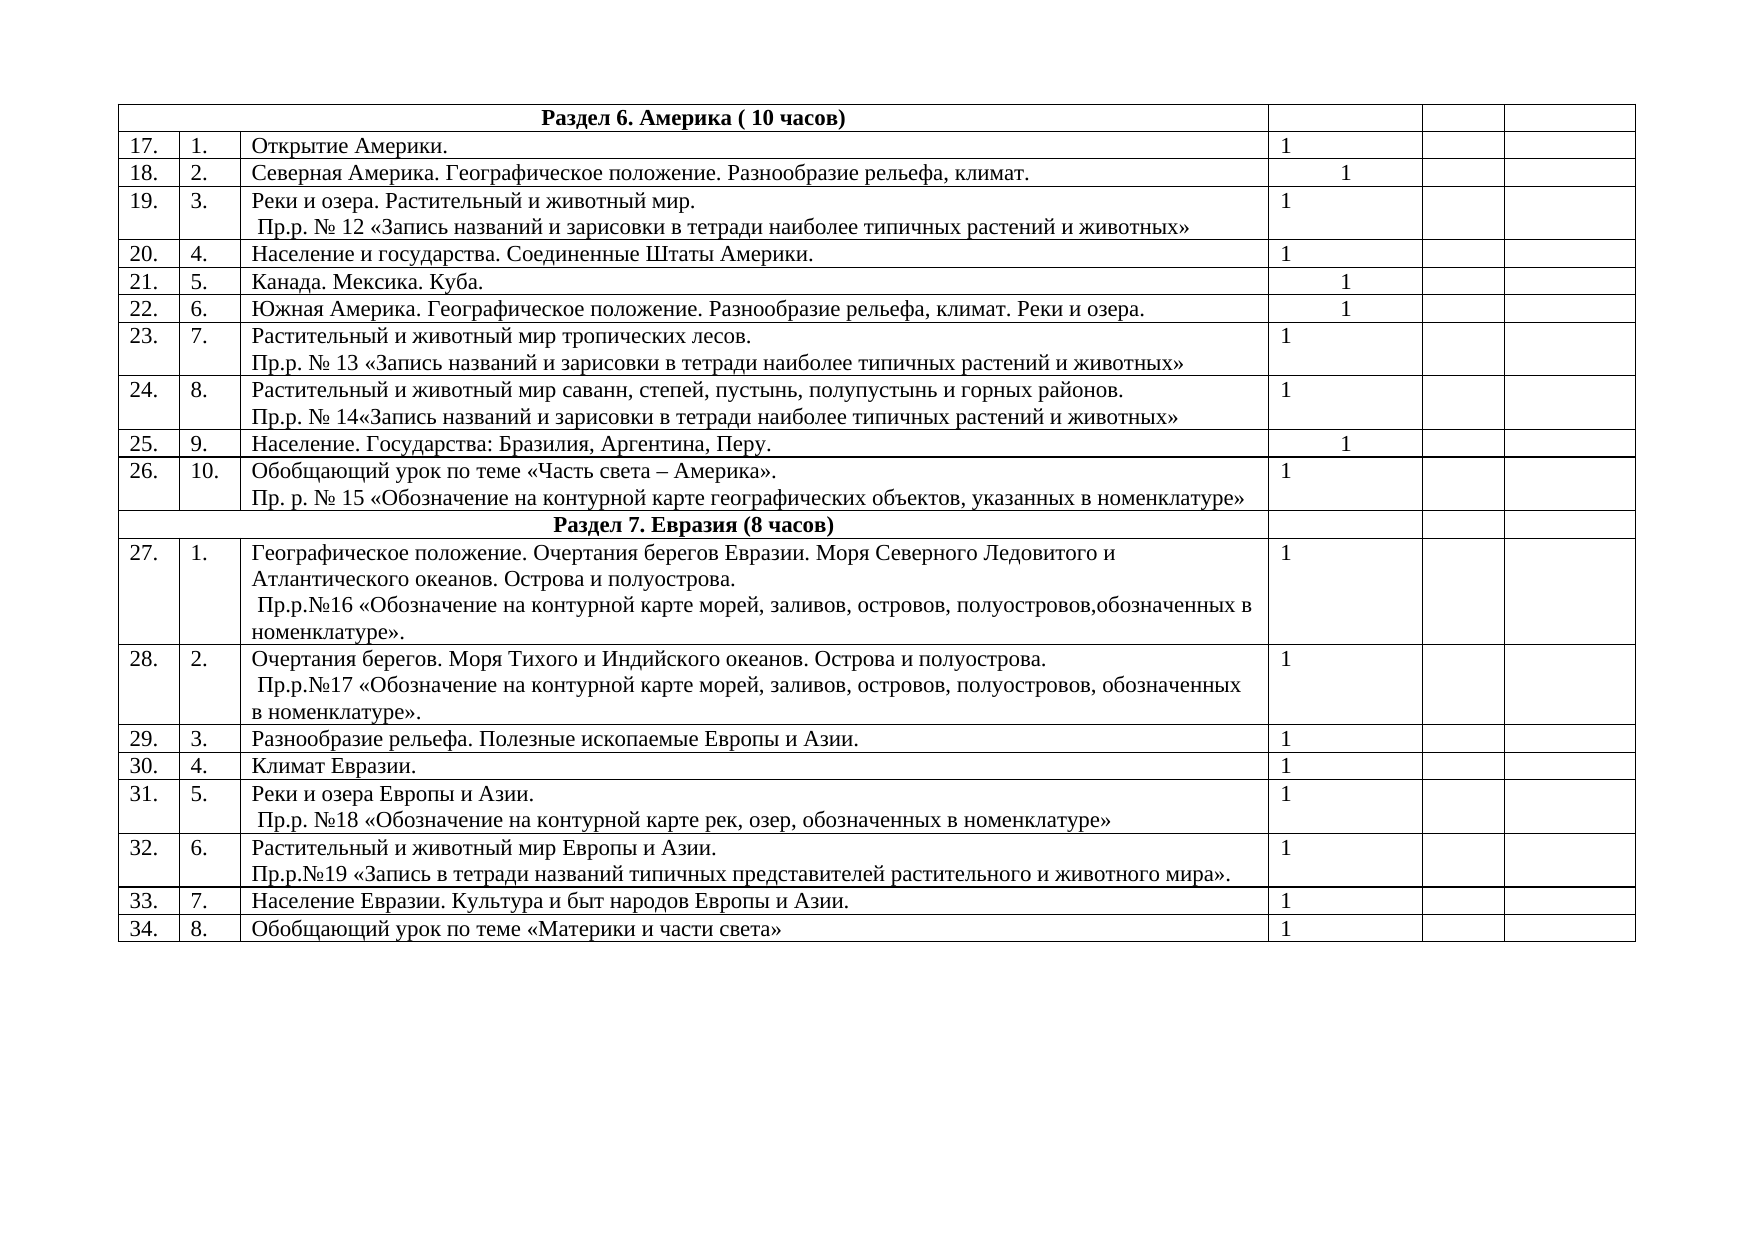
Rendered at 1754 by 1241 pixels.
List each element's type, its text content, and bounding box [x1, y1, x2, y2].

table_cell 1 [1269, 187, 1422, 239]
table_cell [1505, 780, 1635, 833]
table_cell [1505, 376, 1635, 429]
table_cell 2. [180, 645, 240, 724]
table_cell [1505, 430, 1635, 456]
table_cell 1 [1269, 753, 1422, 779]
table_cell Раздел 6. Америка ( 10 часов) [119, 105, 1268, 131]
table_cell 30. [119, 753, 179, 779]
table_cell [1423, 240, 1504, 267]
table_cell Реки и озера. Растительный и животный мир. Пр.р. № 12 «Запись названий и зарисовки в тетради наиболее типичных растений и животных» [241, 187, 1268, 239]
table_cell 1 [1269, 458, 1422, 510]
table_cell [1423, 915, 1504, 941]
table_cell [1505, 753, 1635, 779]
table_cell [1423, 376, 1504, 429]
table_cell [1505, 645, 1635, 724]
table_cell Очертания берегов. Моря Тихого и Индийского океанов. Острова и полуострова. Пр.р.№17 «Обозначение на контурной карте морей, заливов, островов, полуостровов, обозначенных в номенклатуре». [241, 645, 1268, 724]
table_cell 1 [1269, 132, 1422, 158]
table_cell 3. [180, 725, 240, 752]
table_cell [1505, 240, 1635, 267]
table_cell [1505, 105, 1635, 131]
table_cell [1423, 458, 1504, 510]
table_cell 5. [180, 780, 240, 833]
table_cell Южная Америка. Географическое положение. Разнообразие рельефа, климат. Реки и озера. [241, 295, 1268, 322]
table_cell 5. [180, 268, 240, 294]
table_cell Канада. Мексика. Куба. [241, 268, 1268, 294]
table_cell Растительный и животный мир саванн, степей, пустынь, полупустынь и горных районов. Пр.р. № 14«Запись названий и зарисовки в тетради наиболее типичных растений и животных» [241, 376, 1268, 429]
table_cell Растительный и животный мир тропических лесов. Пр.р. № 13 «Запись названий и зарисовки в тетради наиболее типичных растений и животных» [241, 323, 1268, 375]
table_cell 1. [180, 539, 240, 644]
table_cell 1 [1269, 725, 1422, 752]
table_cell 1. [180, 132, 240, 158]
table_cell [1423, 645, 1504, 724]
table_cell 31. [119, 780, 179, 833]
table_cell 1 [1269, 376, 1422, 429]
table_cell [1423, 780, 1504, 833]
table_cell [1505, 888, 1635, 914]
table_cell 1 [1269, 159, 1422, 186]
table_cell 17. [119, 132, 179, 158]
table_cell 18. [119, 159, 179, 186]
table_cell 22. [119, 295, 179, 322]
table_cell [1505, 458, 1635, 510]
table_cell [1423, 539, 1504, 644]
table_cell 1 [1269, 888, 1422, 914]
table_cell 8. [180, 915, 240, 941]
table_cell 6. [180, 295, 240, 322]
table_cell 19. [119, 187, 179, 239]
table_cell [1423, 268, 1504, 294]
table_cell 20. [119, 240, 179, 267]
table_cell 3. [180, 187, 240, 239]
table_cell [1505, 159, 1635, 186]
table_cell Географическое положение. Очертания берегов Евразии. Моря Северного Ледовитого и Атлантического океанов. Острова и полуострова. Пр.р.№16 «Обозначение на контурной карте морей, заливов, островов, полуостровов,обозначенных в номенклатуре». [241, 539, 1268, 644]
table_cell [1505, 323, 1635, 375]
table_cell 7. [180, 888, 240, 914]
table_cell 4. [180, 240, 240, 267]
table_cell Население Евразии. Культура и быт народов Европы и Азии. [241, 888, 1268, 914]
table_cell Население. Государства: Бразилия, Аргентина, Перу. [241, 430, 1268, 456]
table_cell [1505, 511, 1635, 538]
table_cell 1 [1269, 915, 1422, 941]
table_cell [1423, 725, 1504, 752]
table_cell 7. [180, 323, 240, 375]
table_cell 1 [1269, 539, 1422, 644]
table_cell Открытие Америки. [241, 132, 1268, 158]
table_cell 33. [119, 888, 179, 914]
table_cell [1269, 105, 1422, 131]
table_cell 1 [1269, 323, 1422, 375]
table_cell [1505, 268, 1635, 294]
table_cell 1 [1269, 780, 1422, 833]
table_cell 32. [119, 834, 179, 886]
table_cell 10. [180, 458, 240, 510]
table_cell [1423, 132, 1504, 158]
table_cell 6. [180, 834, 240, 886]
table_cell 21. [119, 268, 179, 294]
table_cell [1423, 753, 1504, 779]
table_cell Климат Евразии. [241, 753, 1268, 779]
table_cell [1423, 187, 1504, 239]
table_cell 26. [119, 458, 179, 510]
table_cell Разнообразие рельефа. Полезные ископаемые Европы и Азии. [241, 725, 1268, 752]
table_cell [1505, 915, 1635, 941]
table_cell [1505, 539, 1635, 644]
table_cell 34. [119, 915, 179, 941]
table_cell Реки и озера Европы и Азии. Пр.р. №18 «Обозначение на контурной карте рек, озер, обозначенных в номенклатуре» [241, 780, 1268, 833]
table_cell [1423, 888, 1504, 914]
table_cell 1 [1269, 645, 1422, 724]
table_cell Обобщающий урок по теме «Материки и части света» [241, 915, 1268, 941]
table_cell [1423, 105, 1504, 131]
table_cell [1423, 159, 1504, 186]
table_cell 24. [119, 376, 179, 429]
table_cell 4. [180, 753, 240, 779]
table_cell [1423, 511, 1504, 538]
table_cell 29. [119, 725, 179, 752]
table_cell 2. [180, 159, 240, 186]
table_cell Население и государства. Соединенные Штаты Америки. [241, 240, 1268, 267]
table_cell [1505, 295, 1635, 322]
table_cell [1423, 295, 1504, 322]
table_cell Северная Америка. Географическое положение. Разнообразие рельефа, климат. [241, 159, 1268, 186]
table_cell 25. [119, 430, 179, 456]
table_cell 1 [1269, 430, 1422, 456]
table_cell 1 [1269, 268, 1422, 294]
table_cell 1 [1269, 295, 1422, 322]
table_cell 28. [119, 645, 179, 724]
table_cell [1423, 430, 1504, 456]
table_cell [1423, 834, 1504, 886]
table_cell [1505, 187, 1635, 239]
table_cell Растительный и животный мир Европы и Азии. Пр.р.№19 «Запись в тетради названий типичных представителей растительного и животного мира». [241, 834, 1268, 886]
table_cell Раздел 7. Евразия (8 часов) [119, 511, 1268, 538]
table_cell [1505, 132, 1635, 158]
table_cell 8. [180, 376, 240, 429]
table_cell [1423, 323, 1504, 375]
table_cell Обобщающий урок по теме «Часть света – Америка». Пр. р. № 15 «Обозначение на контурной карте географических объектов, указанных в номенклатуре» [241, 458, 1268, 510]
table_cell 23. [119, 323, 179, 375]
table_cell 1 [1269, 834, 1422, 886]
table_cell 1 [1269, 240, 1422, 267]
table_cell [1505, 725, 1635, 752]
table_cell 9. [180, 430, 240, 456]
table_cell 27. [119, 539, 179, 644]
table_cell [1505, 834, 1635, 886]
table_cell [1269, 511, 1422, 538]
